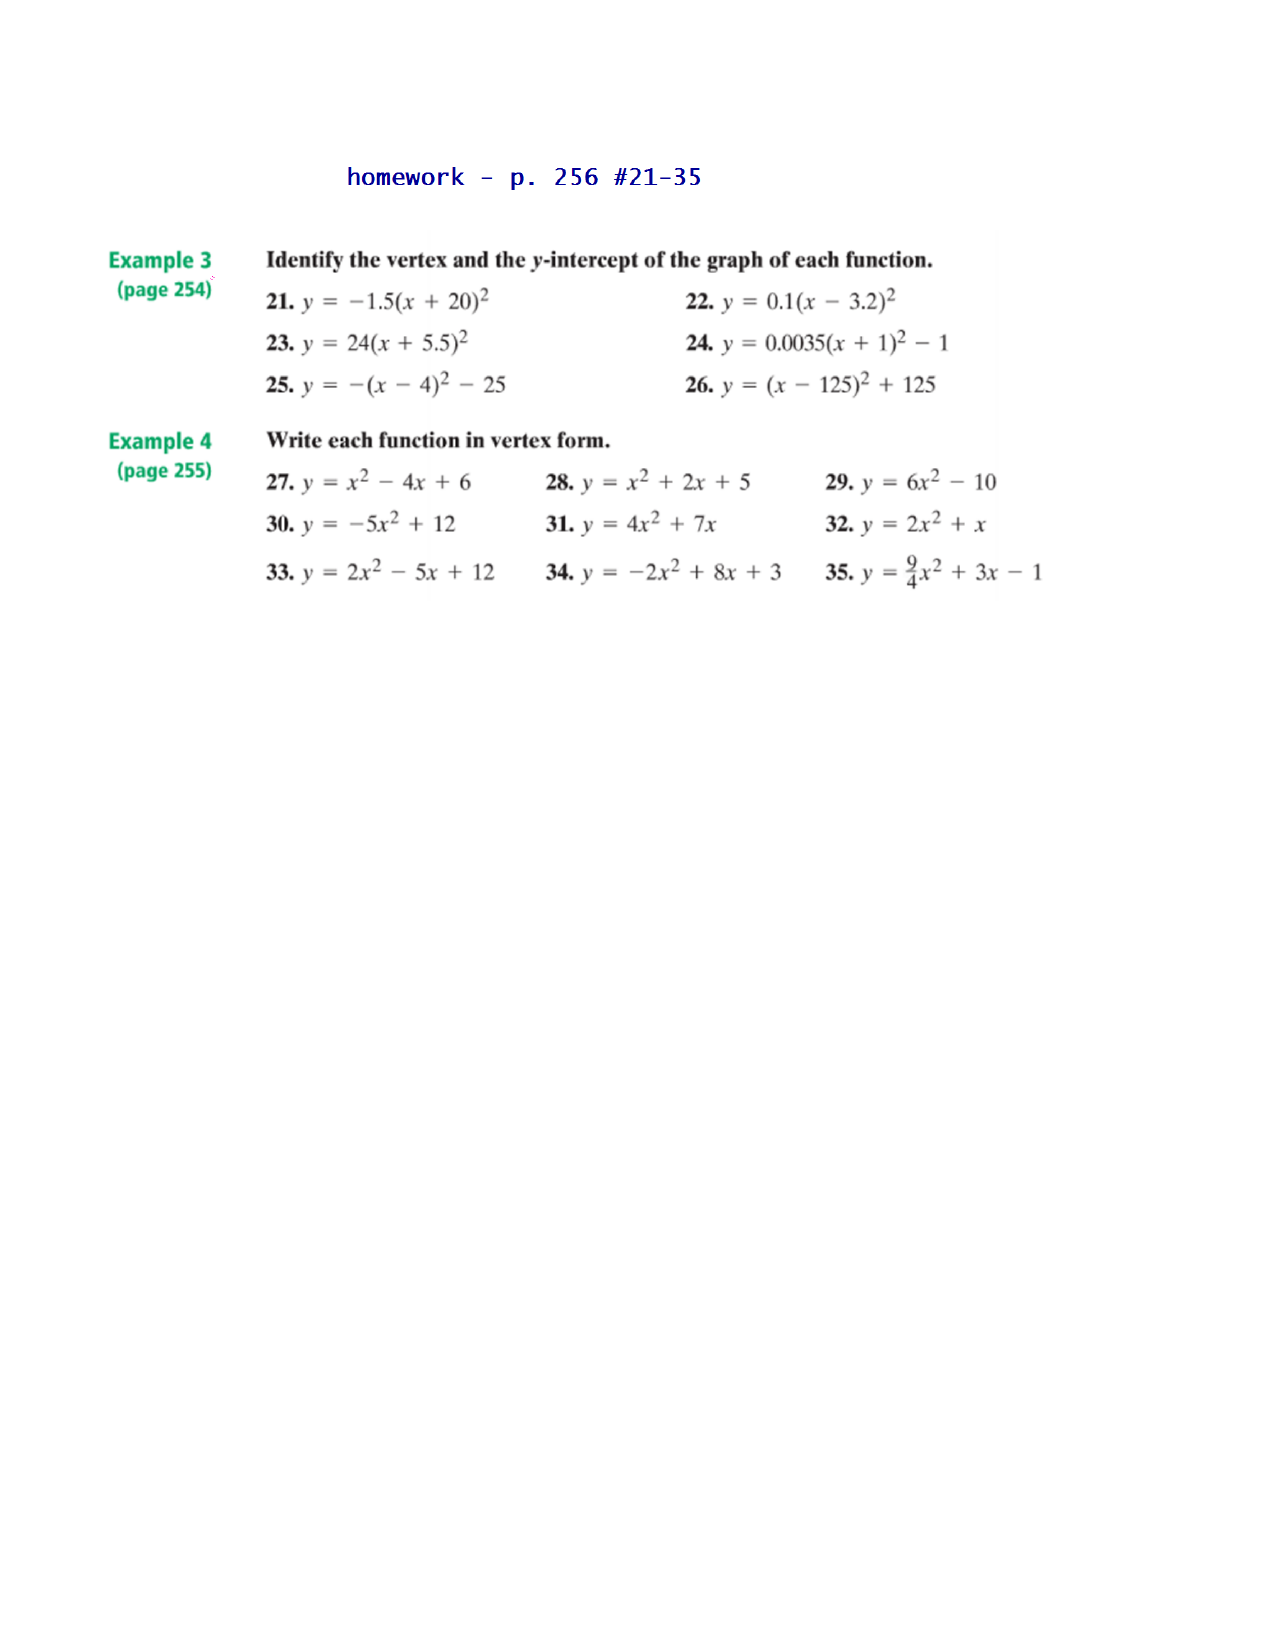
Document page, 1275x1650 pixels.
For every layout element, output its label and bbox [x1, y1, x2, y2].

picture [75, 150, 1050, 601]
